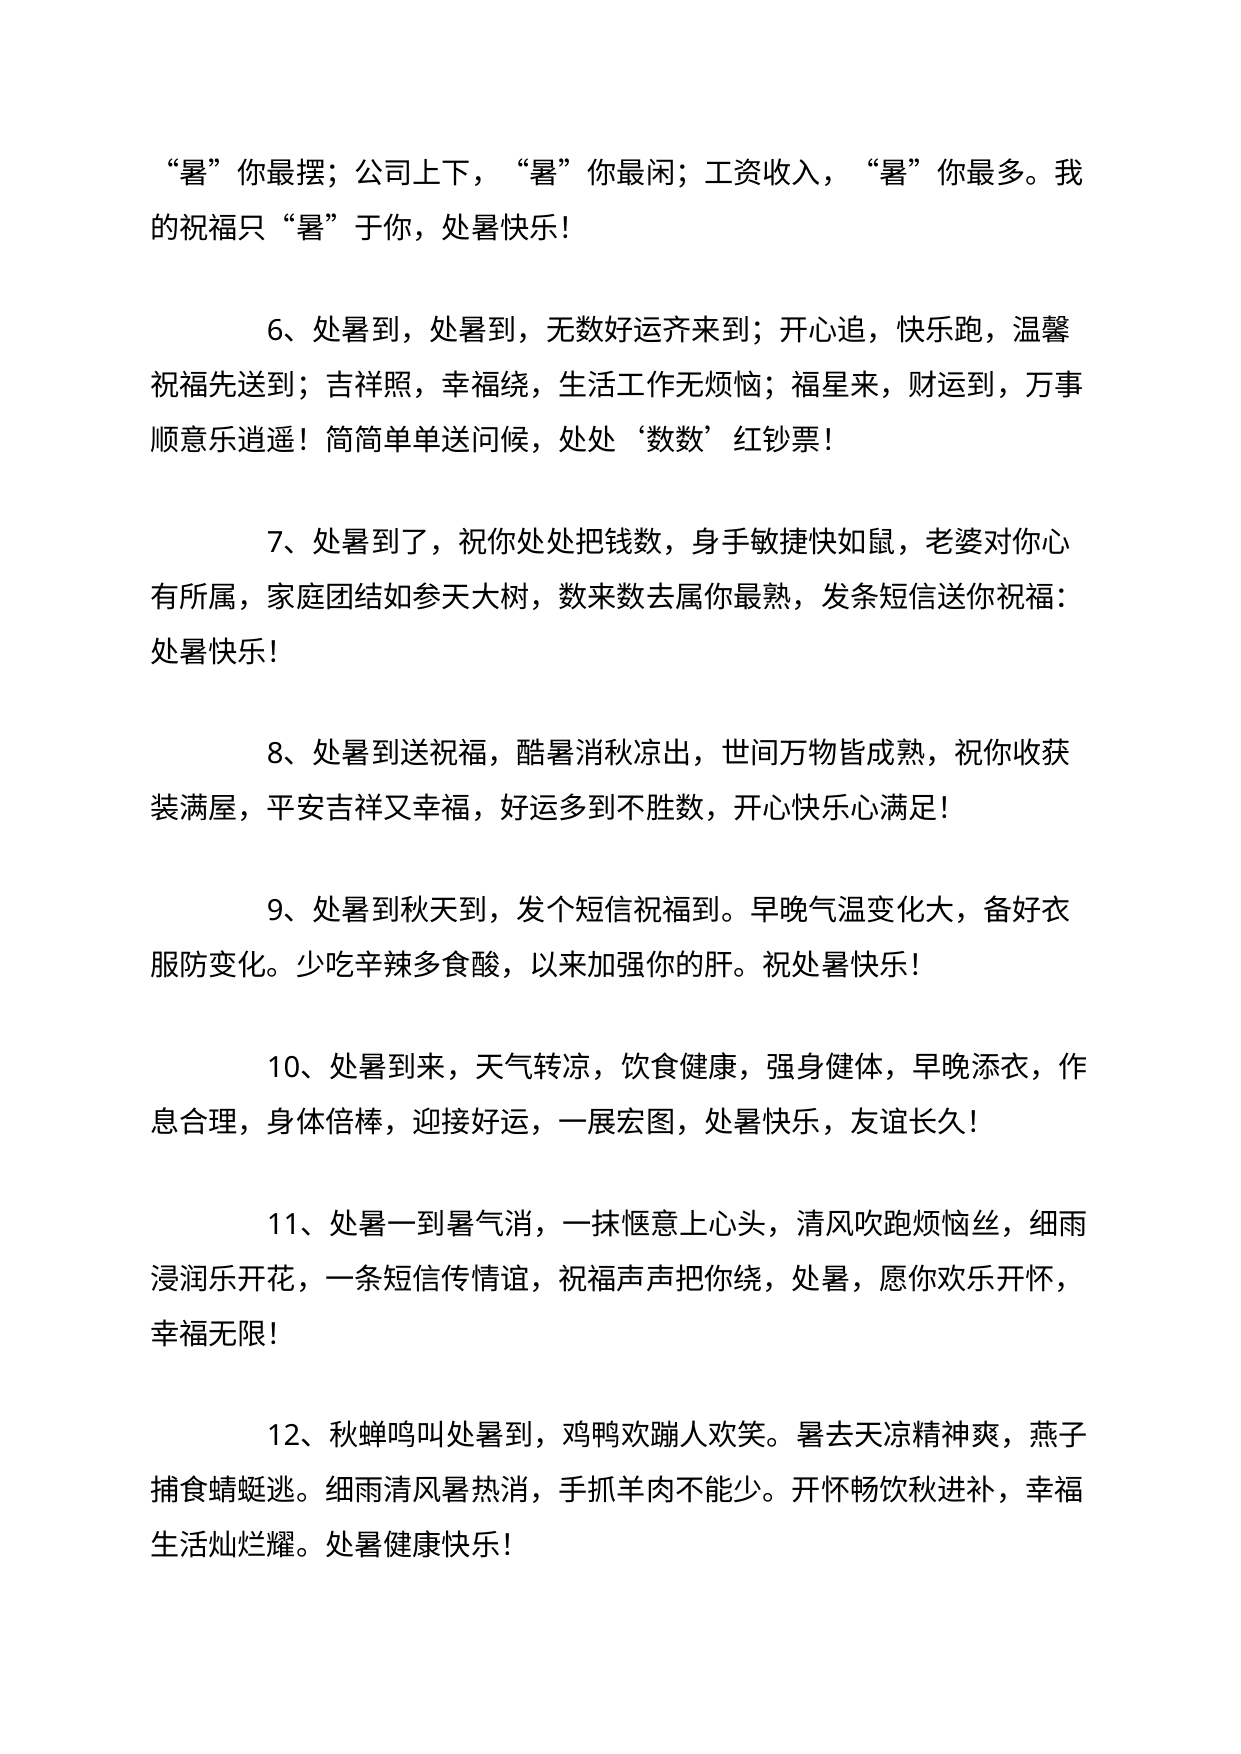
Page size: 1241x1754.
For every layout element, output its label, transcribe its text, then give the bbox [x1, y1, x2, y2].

text 9、处暑到秋天到，发个短信祝福到。早晚气温变化大，备好衣服防变化。少吃辛辣多食酸，以来加强你的肝。祝处暑快乐！ [150, 887, 1090, 984]
text 12、秋蝉鸣叫处暑到，鸡鸭欢蹦人欢笑。暑去天凉精神爽，燕子捕食蜻蜓逃。细雨清风暑热消，手抓羊肉不能少。开怀畅饮秋进补，幸福生活灿烂耀。处暑健康快乐！ [150, 1412, 1090, 1564]
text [150, 150, 1090, 247]
text 6、处暑到，处暑到，无数好运齐来到；开心追，快乐跑，温馨祝福先送到；吉祥照，幸福绕，生活工作无烦恼；福星来，财运到，万事顺意乐逍遥！简简单单送问候，处处‘数数’红钞票！ [150, 307, 1090, 459]
text 7、处暑到了，祝你处处把钱数，身手敏捷快如鼠，老婆对你心有所属，家庭团结如参天大树，数来数去属你最熟，发条短信送你祝福：处暑快乐！ [150, 518, 1090, 671]
text 8、处暑到送祝福，酷暑消秋凉出，世间万物皆成熟，祝你收获装满屋，平安吉祥又幸福，好运多到不胜数，开心快乐心满足！ [150, 730, 1090, 827]
text 11、处暑一到暑气消，一抹惬意上心头，清风吹跑烦恼丝，细雨浸润乐开花，一条短信传情谊，祝福声声把你绕，处暑，愿你欢乐开怀，幸福无限！ [150, 1200, 1090, 1352]
text 10、处暑到来，天气转凉，饮食健康，强身健体，早晚添衣，作息合理，身体倍棒，迎接好运，一展宏图，处暑快乐，友谊长久！ [150, 1043, 1090, 1141]
